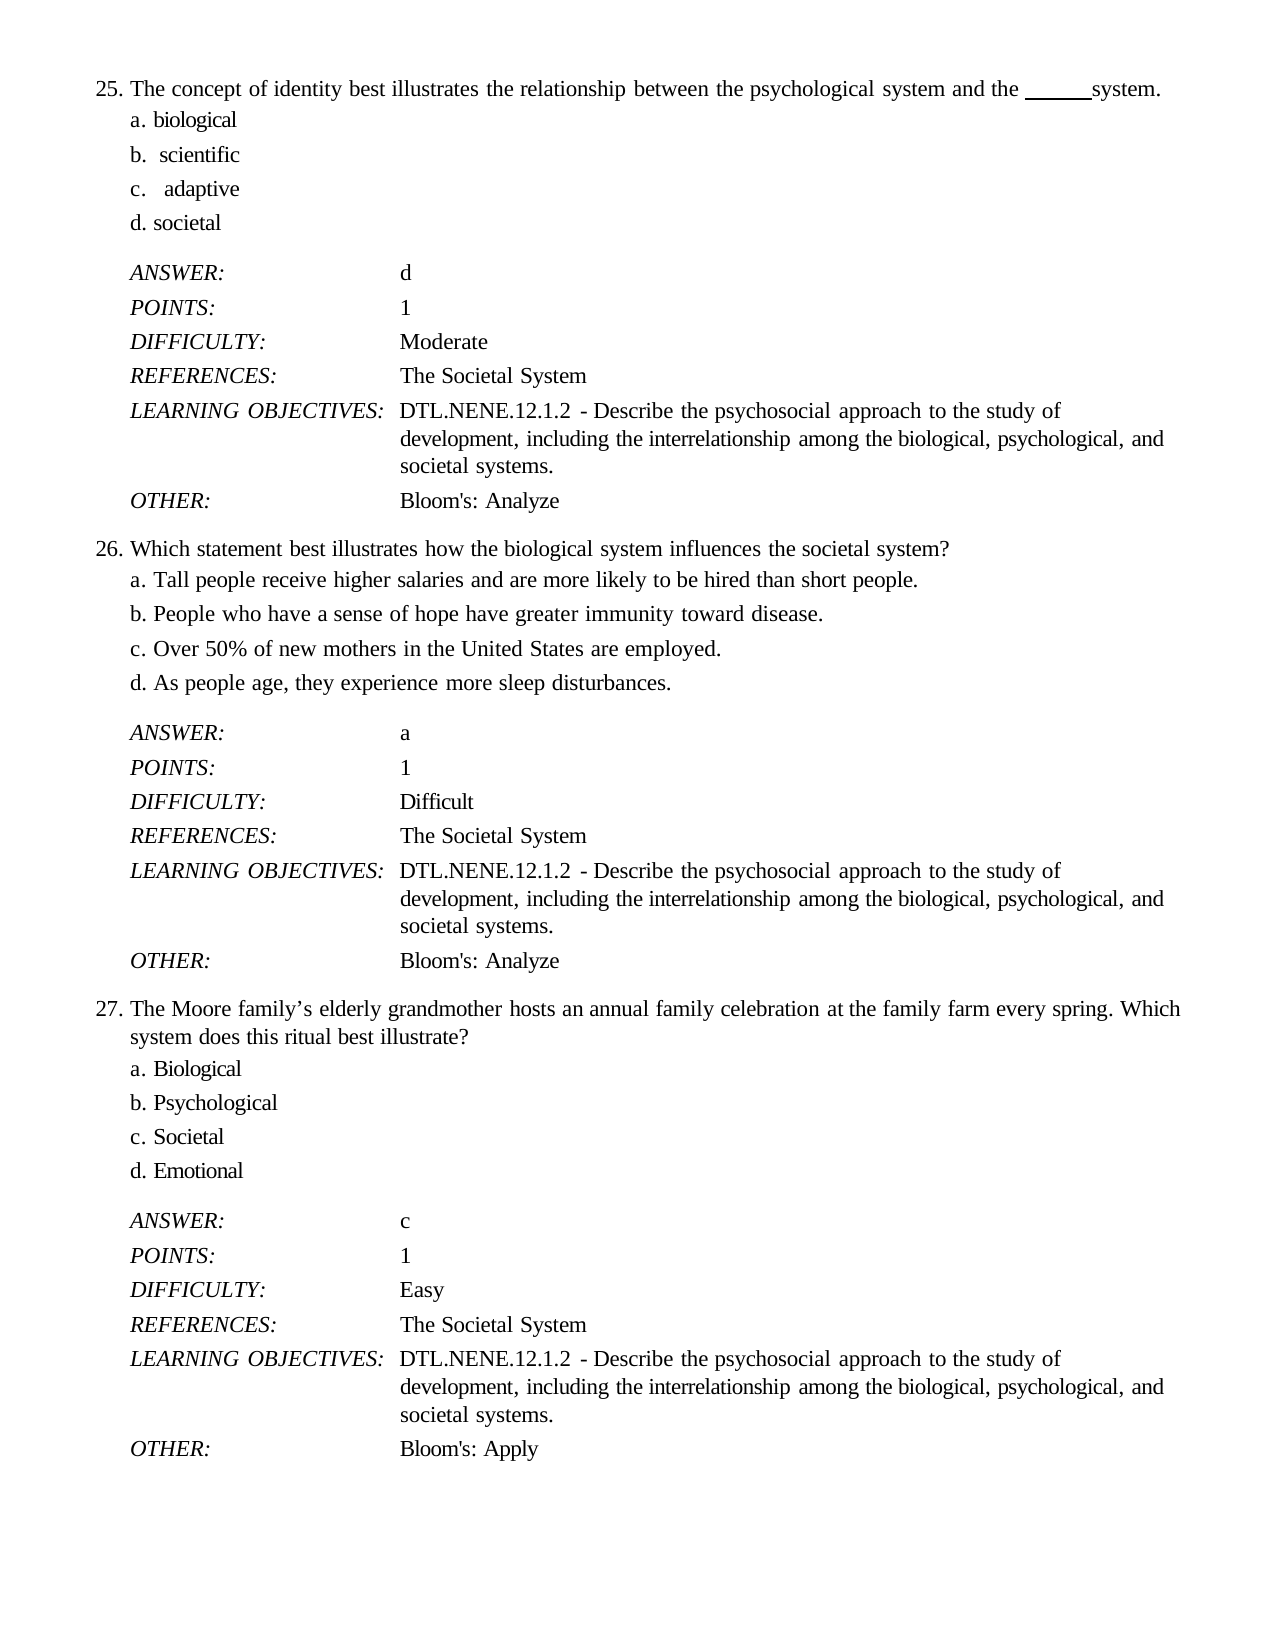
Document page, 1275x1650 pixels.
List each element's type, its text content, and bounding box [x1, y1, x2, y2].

text 27. The Moore family’s elderly grandmother hosts an annual family celebration at the family farm every spring. Which [95, 995, 1192, 1022]
text POINTS: 1 [130, 1242, 417, 1268]
text OTHER: Bloom's: Apply [130, 1435, 544, 1461]
text 26. Which statement best illustrates how the biological system influences the societal system? [95, 535, 1192, 561]
text b. scientific c. adaptive d. societal [130, 141, 240, 235]
text ANSWER: c [130, 1208, 416, 1234]
text DIFFICULTY: Easy [130, 1276, 451, 1303]
text DIFFICULTY: Moderate [130, 328, 495, 354]
text a. Biological [130, 1054, 247, 1081]
text REFERENCES: The Societal System [130, 1311, 593, 1337]
text c. Over 50% of new mothers in the United States are employed. d. As people age, they experience more sleep disturbances. [130, 635, 726, 696]
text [130, 1345, 1165, 1427]
text POINTS: 1 [130, 293, 417, 320]
text REFERENCES: The Societal System [130, 822, 593, 849]
text 25. The concept of identity best illustrates the relationship between the psychological system and the system. a. biological [95, 75, 1174, 133]
text ANSWER: a [130, 719, 416, 746]
text a. Tall people receive higher salaries and are more likely to be hired than short people. b. People who have a sense of hope have greater immunity toward disease. [130, 566, 923, 627]
text b. Psychological c. Societal [130, 1089, 284, 1149]
text ANSWER: d [130, 259, 418, 286]
text system does this ritual best illustrate? [130, 1023, 474, 1050]
text OTHER: Bloom's: Analyze [130, 947, 564, 973]
text d. Emotional [130, 1158, 248, 1184]
text OTHER: Bloom's: Analyze [130, 487, 564, 513]
text POINTS: 1 [130, 754, 417, 780]
text REFERENCES: The Societal System [130, 362, 593, 389]
text DIFFICULTY: Difficult [130, 788, 480, 814]
